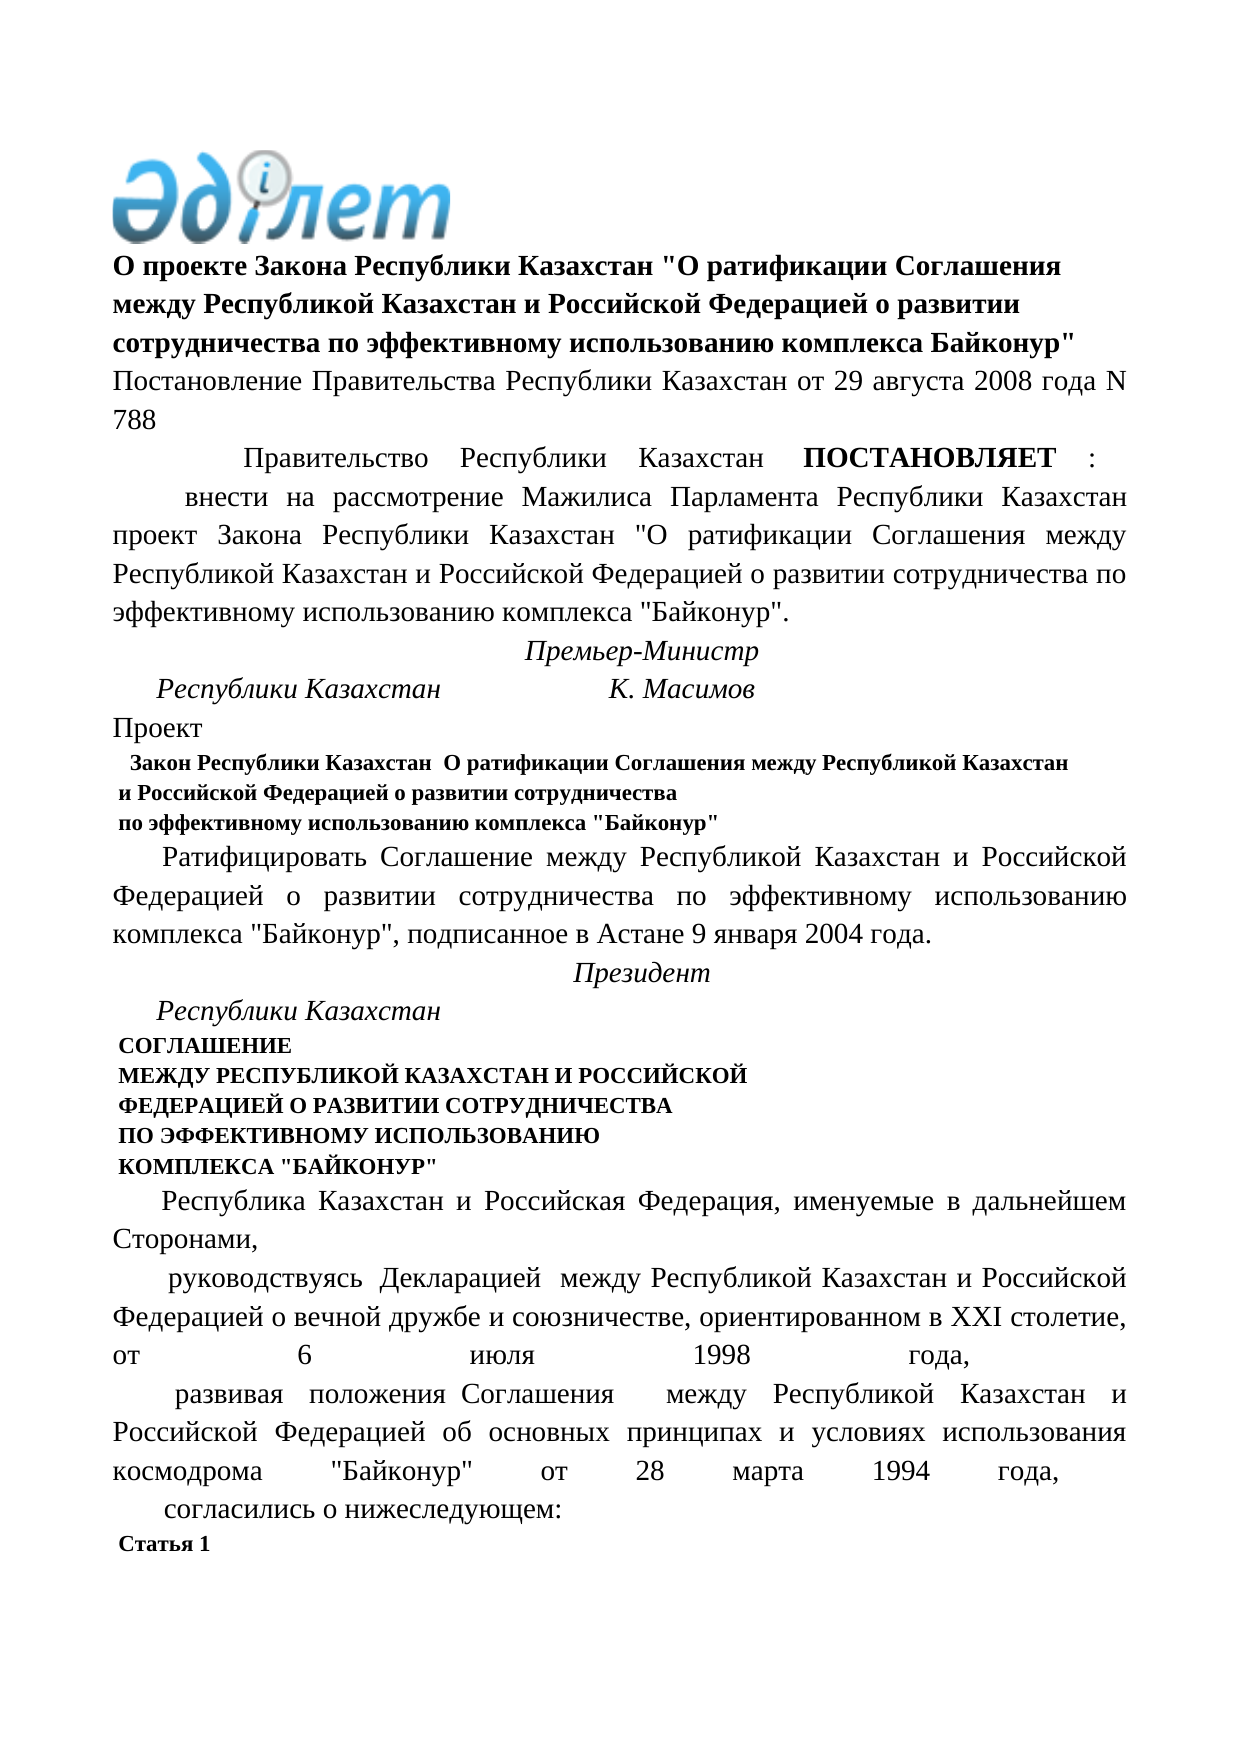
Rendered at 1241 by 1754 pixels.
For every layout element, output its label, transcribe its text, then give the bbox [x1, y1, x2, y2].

text Ратифицировать Соглашение между Республикой Казахстан и Российской Федерацией о развитии сотрудничества по эффективному использованию комплекса "Байконур", подписанное в Астане 9 января 2004 года. [112, 839, 1128, 950]
text Проект [112, 710, 1128, 744]
text СОГЛАШЕНИЕ МЕЖДУ РЕСПУБЛИКОЙ КАЗАХСТАН И РОССИЙСКОЙ ФЕДЕРАЦИЕЙ О РАЗВИТИИ СОТРУДНИЧЕСТВА ПО ЭФФЕКТИВНОМУ ИСПОЛЬЗОВАНИЮ КОМПЛЕКСА "БАЙКОНУР" [112, 1032, 1128, 1179]
text Премьер-Министр Республики Казахстан К. Масимов [112, 633, 1128, 705]
text Правительство Республики Казахстан ПОСТАНОВЛЯЕТ : внести на рассмотрение Мажилиса Парламента Республики Казахстан проект Закона Республики Казахстан "О ратификации Соглашения между Республикой Казахстан и Российской Федерацией о развитии сотрудничества по эффективному использованию комплекса "Байконур". [112, 440, 1128, 628]
text Постановление Правительства Республики Казахстан от 29 августа 2008 года N 788 [112, 363, 1128, 435]
text Статья 1 [112, 1530, 1128, 1556]
text Закон Республики Казахстан О ратификации Соглашения между Республикой Казахстан и Российской Федерацией о развитии сотрудничества по эффективному использованию комплекса "Байконур" [112, 749, 1128, 835]
picture [112, 150, 451, 244]
text О проекте Закона Республики Казахстан "О ратификации Соглашения между Республикой Казахстан и Российской Федерацией о развитии сотрудничества по эффективному использованию комплекса Байконур" [112, 248, 1128, 358]
text Республика Казахстан и Российская Федерация, именуемые в дальнейшем Сторонами, руководствуясь Декларацией между Республикой Казахстан и Российской Федерацией о вечной дружбе и союзничестве, ориентированном в XXI столетие, от 6 июля 1998 года, развивая положения Соглашения между Республикой Казахстан и Российской Федерацией об основных принципах и условиях использования космодрома "Байконур" от 28 марта 1994 года, согласились о нижеследующем: [112, 1183, 1128, 1525]
text Президент Республики Казахстан [112, 955, 1128, 1027]
